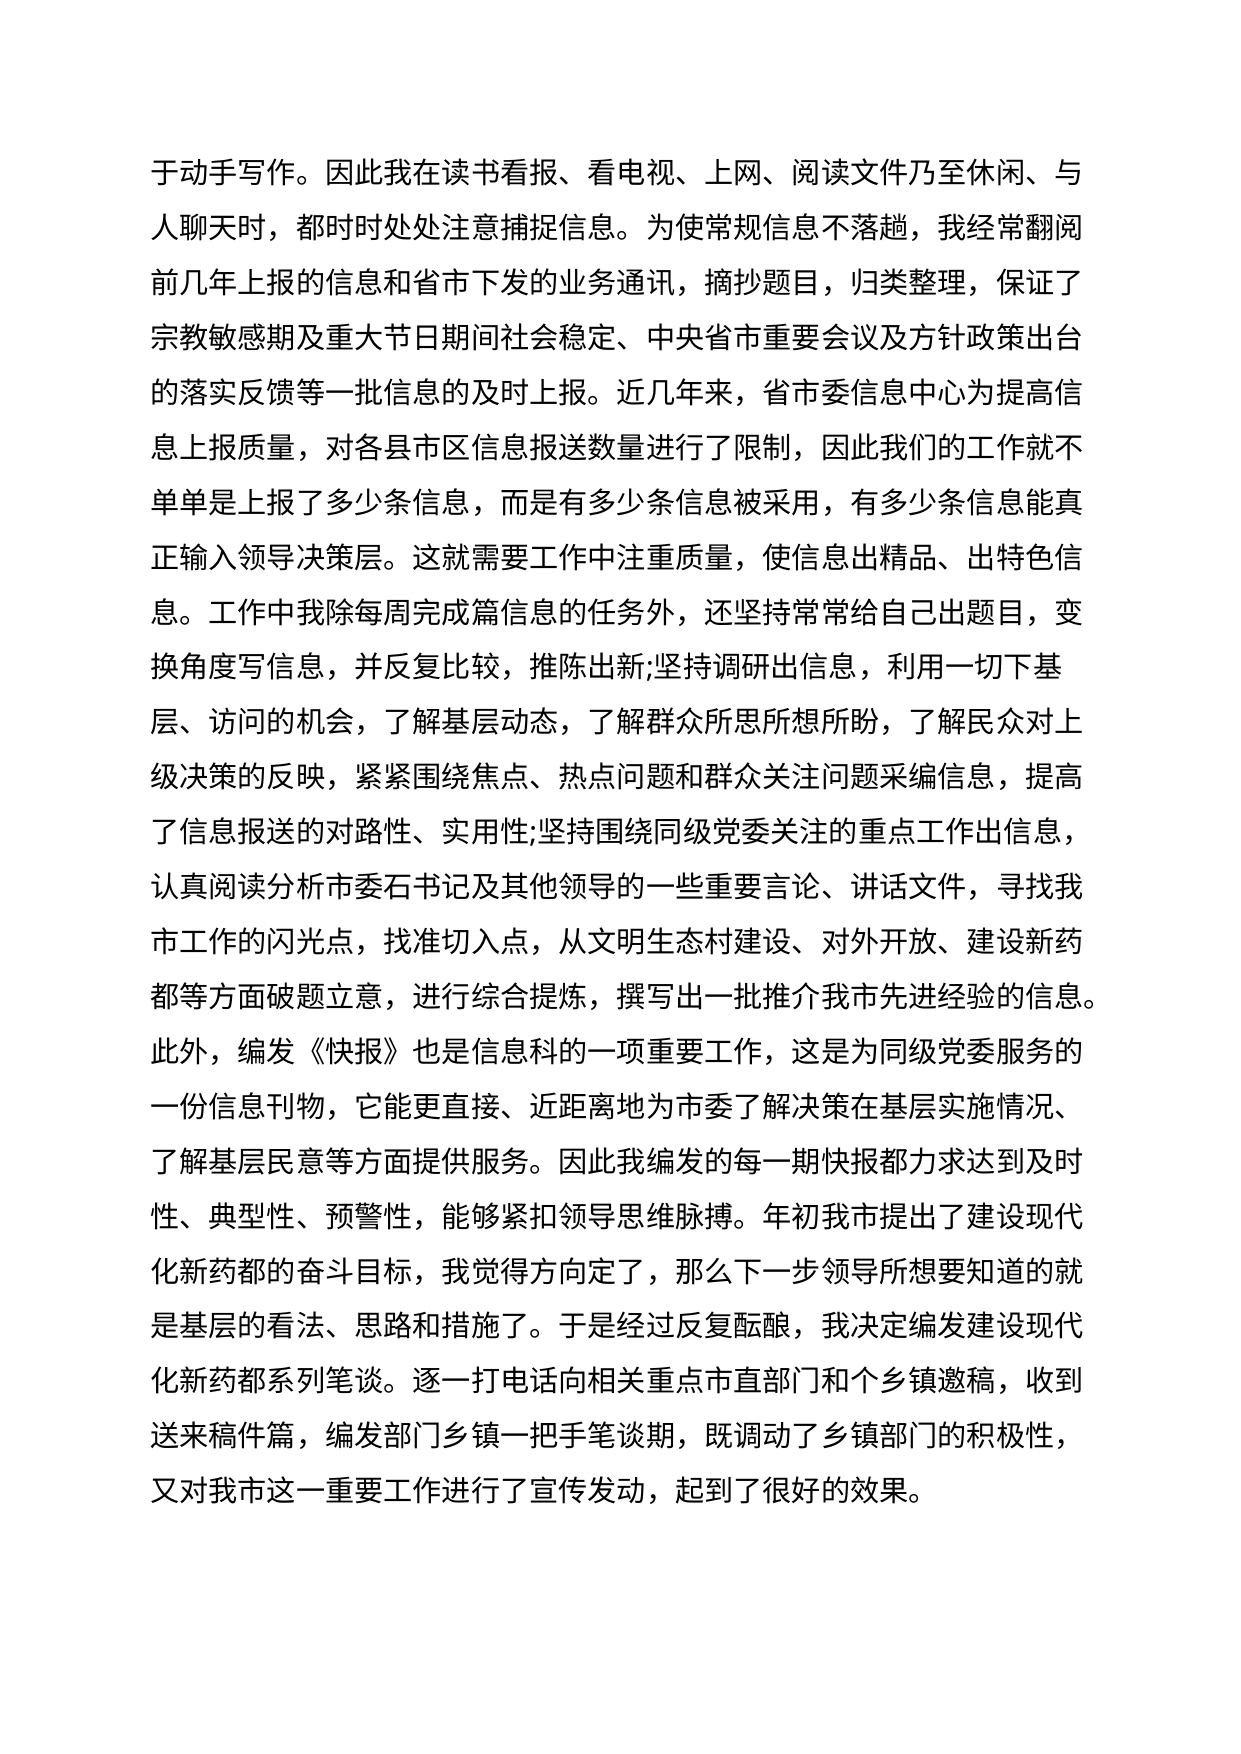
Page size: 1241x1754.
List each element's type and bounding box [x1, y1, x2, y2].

text [150, 150, 1090, 1510]
